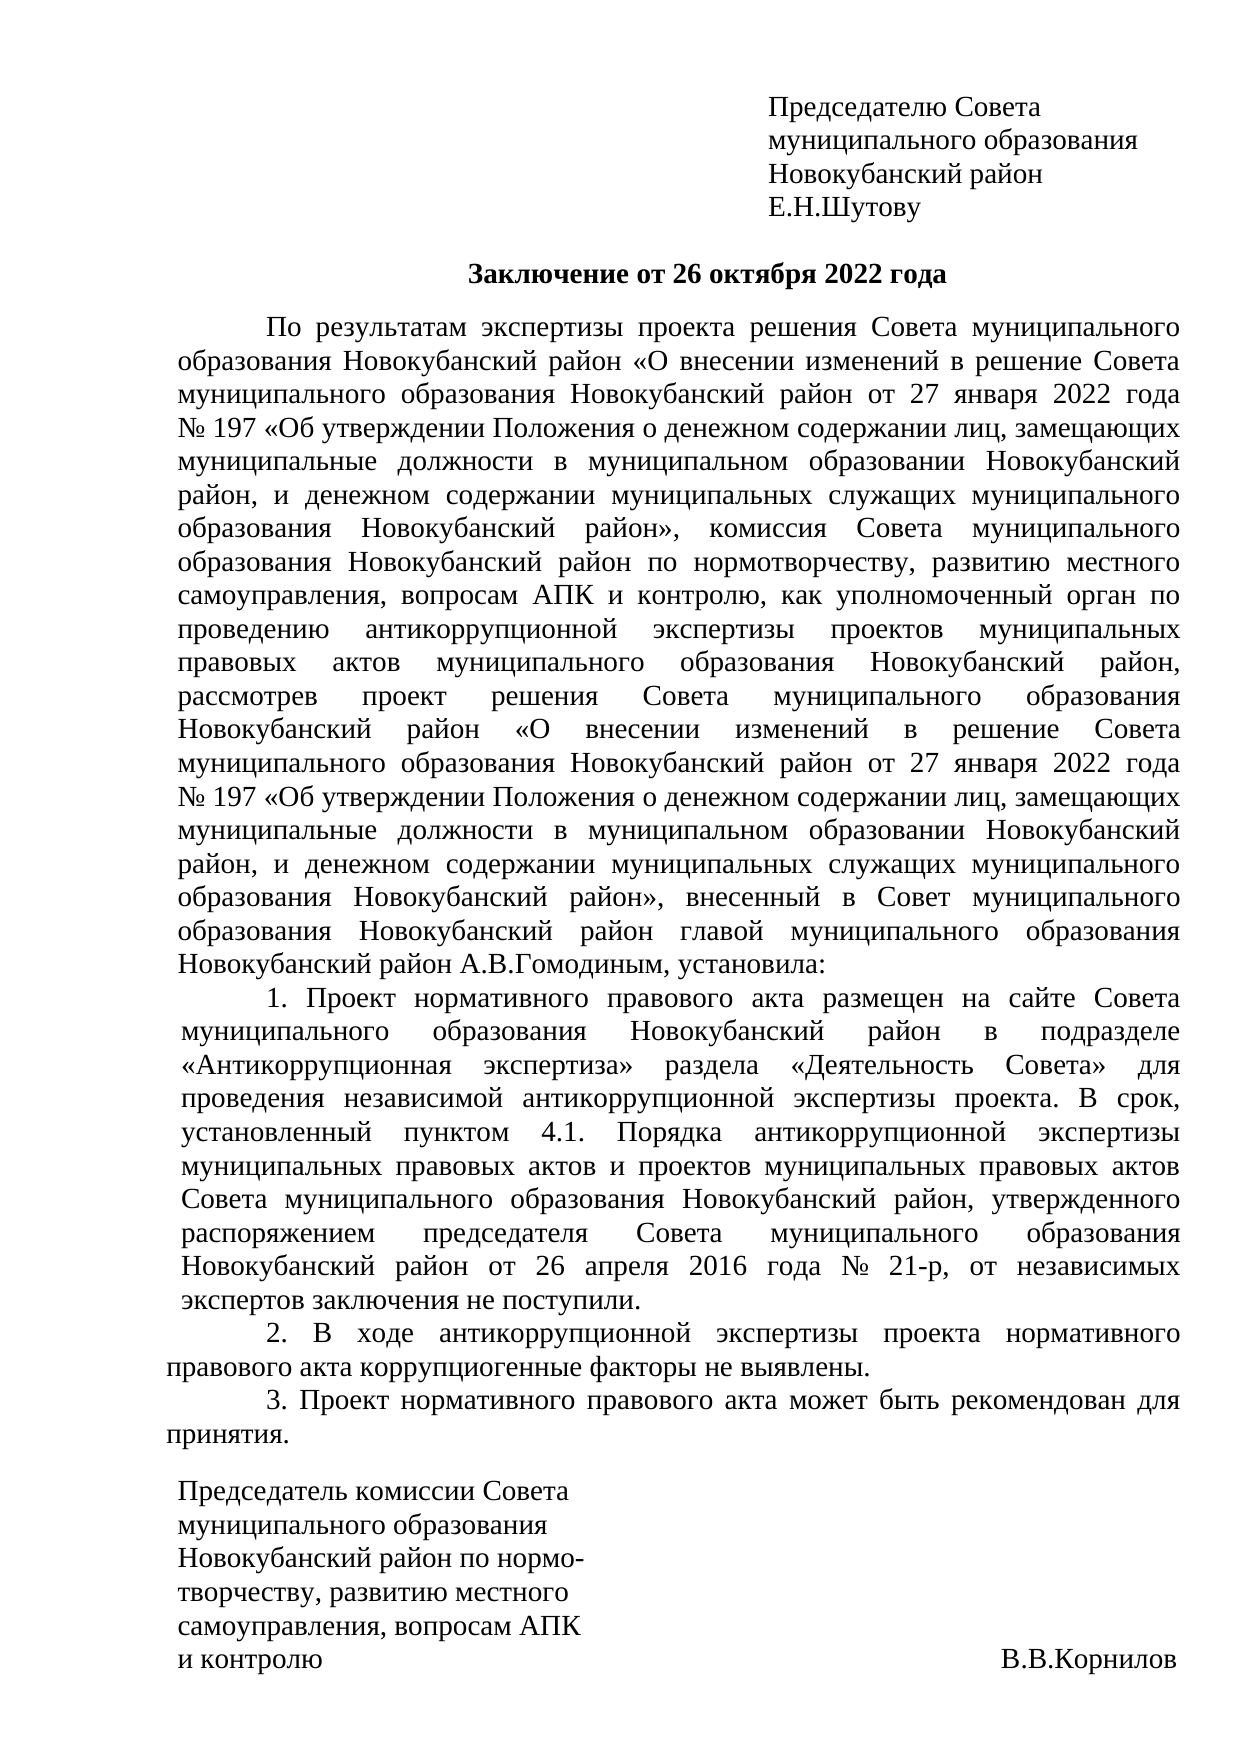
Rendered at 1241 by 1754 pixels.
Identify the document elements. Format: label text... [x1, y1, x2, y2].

text Заключение от 26 октября 2022 года [177, 256, 1181, 290]
text 2. В ходе антикоррупционной экспертизы проекта нормативного правового акта коррупциогенные факторы не выявлены. [166, 1315, 1181, 1382]
text По результатам экспертизы проекта решения Совета муниципального образования Новокубанский район «О внесении изменений в решение Совета муниципального образования Новокубанский район от 27 января 2022 года № 197 «Об утверждении Положения о денежном содержании лиц, замещающих муниципальные должности в муниципальном образовании Новокубанский район, и денежном содержании муниципальных служащих муниципального образования Новокубанский район», комиссия Совета муниципального образования Новокубанский район по нормотворчеству, развитию местного самоуправления, вопросам АПК и контролю, как уполномоченный орган по проведению антикоррупционной экспертизы проектов муниципальных правовых актов муниципального образования Новокубанский район, рассмотрев проект решения Совета муниципального образования Новокубанский район «О внесении изменений в решение Совета муниципального образования Новокубанский район от 27 января 2022 года № 197 «Об утверждении Положения о денежном содержании лиц, замещающих муниципальные должности в муниципальном образовании Новокубанский район, и денежном содержании муниципальных служащих муниципального образования Новокубанский район», внесенный в Совет муниципального образования Новокубанский район главой муниципального образования Новокубанский район А.В.Гомодиным, установила: [177, 309, 1181, 980]
text Новокубанский район по нормо- [177, 1541, 1181, 1574]
text 3. Проект нормативного правового акта может быть рекомендован для принятия. [166, 1382, 1181, 1449]
text Е.Н.Шутову [768, 189, 1181, 223]
text муниципального образования [177, 1507, 1181, 1541]
text 1. Проект нормативного правового акта размещен на сайте Совета муниципального образования Новокубанский район в подразделе «Антикоррупционная экспертиза» раздела «Деятельность Совета» для проведения независимой антикоррупционной экспертизы проекта. В срок, установленный пунктом 4.1. Порядка антикоррупционной экспертизы муниципальных правовых актов и проектов муниципальных правовых актов Совета муниципального образования Новокубанский район, утвержденного распоряжением председателя Совета муниципального образования Новокубанский район от 26 апреля 2016 года № 21-р, от независимых экспертов заключения не поступили. [181, 980, 1181, 1315]
text Председателю Совета муниципального образования Новокубанский район [768, 89, 1181, 189]
text и контролю В.В.Корнилов [177, 1641, 1181, 1675]
text самоуправления, вопросам АПК [177, 1608, 1181, 1641]
text Председатель комиссии Совета [177, 1473, 1181, 1507]
text творчеству, развитию местного [177, 1574, 1181, 1608]
